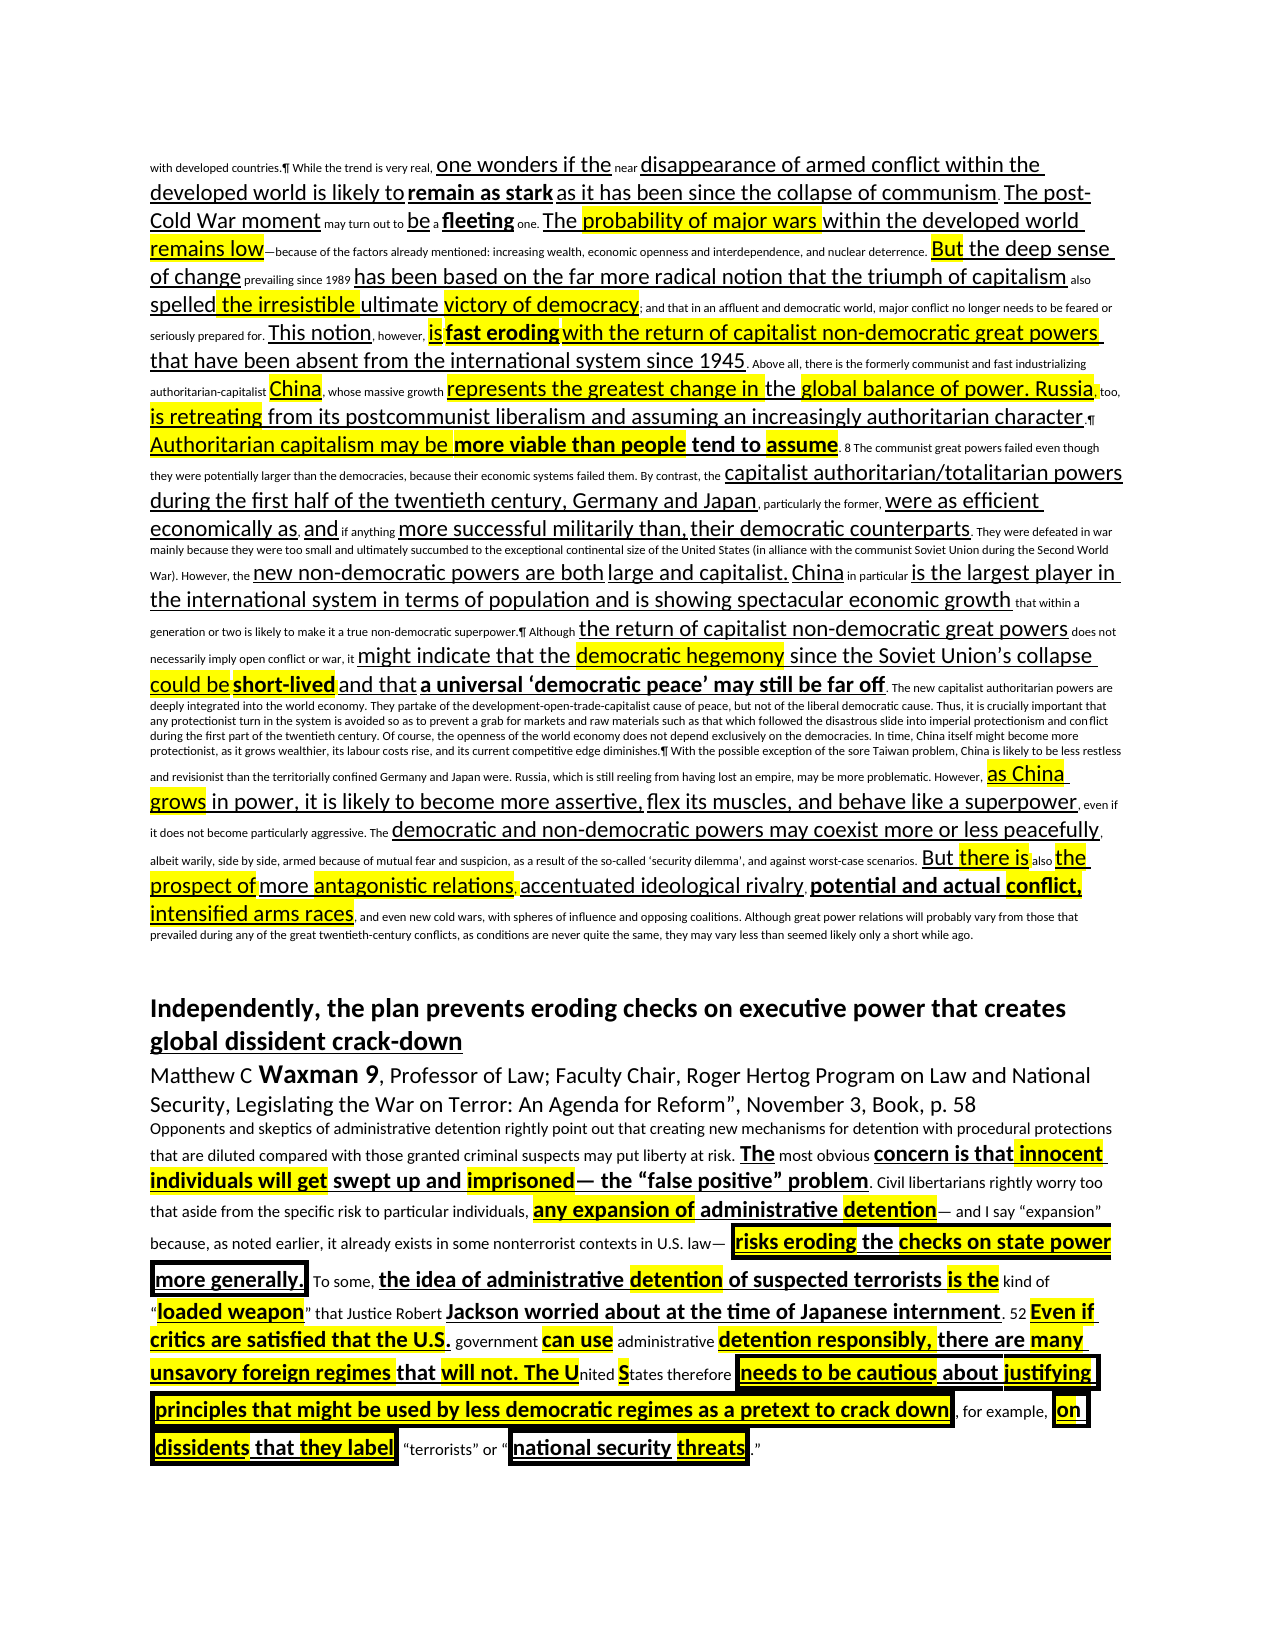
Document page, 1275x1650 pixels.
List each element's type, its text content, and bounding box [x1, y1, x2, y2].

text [150, 150, 1125, 942]
subtitle Independently, the plan prevents eroding checks on executive power that creates global dissident crack-down [150, 991, 1125, 1057]
text Opponents and skeptics of administrative detention rightly point out that creating new mechanisms for detention with procedural protections that are diluted compared with those granted criminal suspects may put liberty at risk. The most obvious concern is that innocent individuals will get swept up and imprisoned— the “false positive” problem. Civil libertarians rightly worry too that aside from the specific risk to particular individuals, any expansion of administrative detention— and I say “expansion” because, as noted earlier, it already exists in some nonterrorist contexts in U.S. law— risks eroding the checks on state power more generally. To some, the idea of administrative detention of suspected terrorists is the kind of “loaded weapon” that Justice Robert Jackson worried about at the time of Japanese internment. 52 Even if critics are satisfied that the U.S. government can use administrative detention responsibly, there are many unsavory foreign regimes that will not. The United States therefore needs to be cautious about justifying principles that might be used by less democratic regimes as a pretext to crack down, for example, on dissidents that they label “terrorists” or “national security threats.” [150, 1118, 1125, 1466]
text Matthew C Waxman 9, Professor of Law; Faculty Chair, Roger Hertog Program on Law and National Security, Legislating the War on Terror: An Agenda for Reform”, November 3, Book, p. 58 [150, 1057, 1125, 1118]
